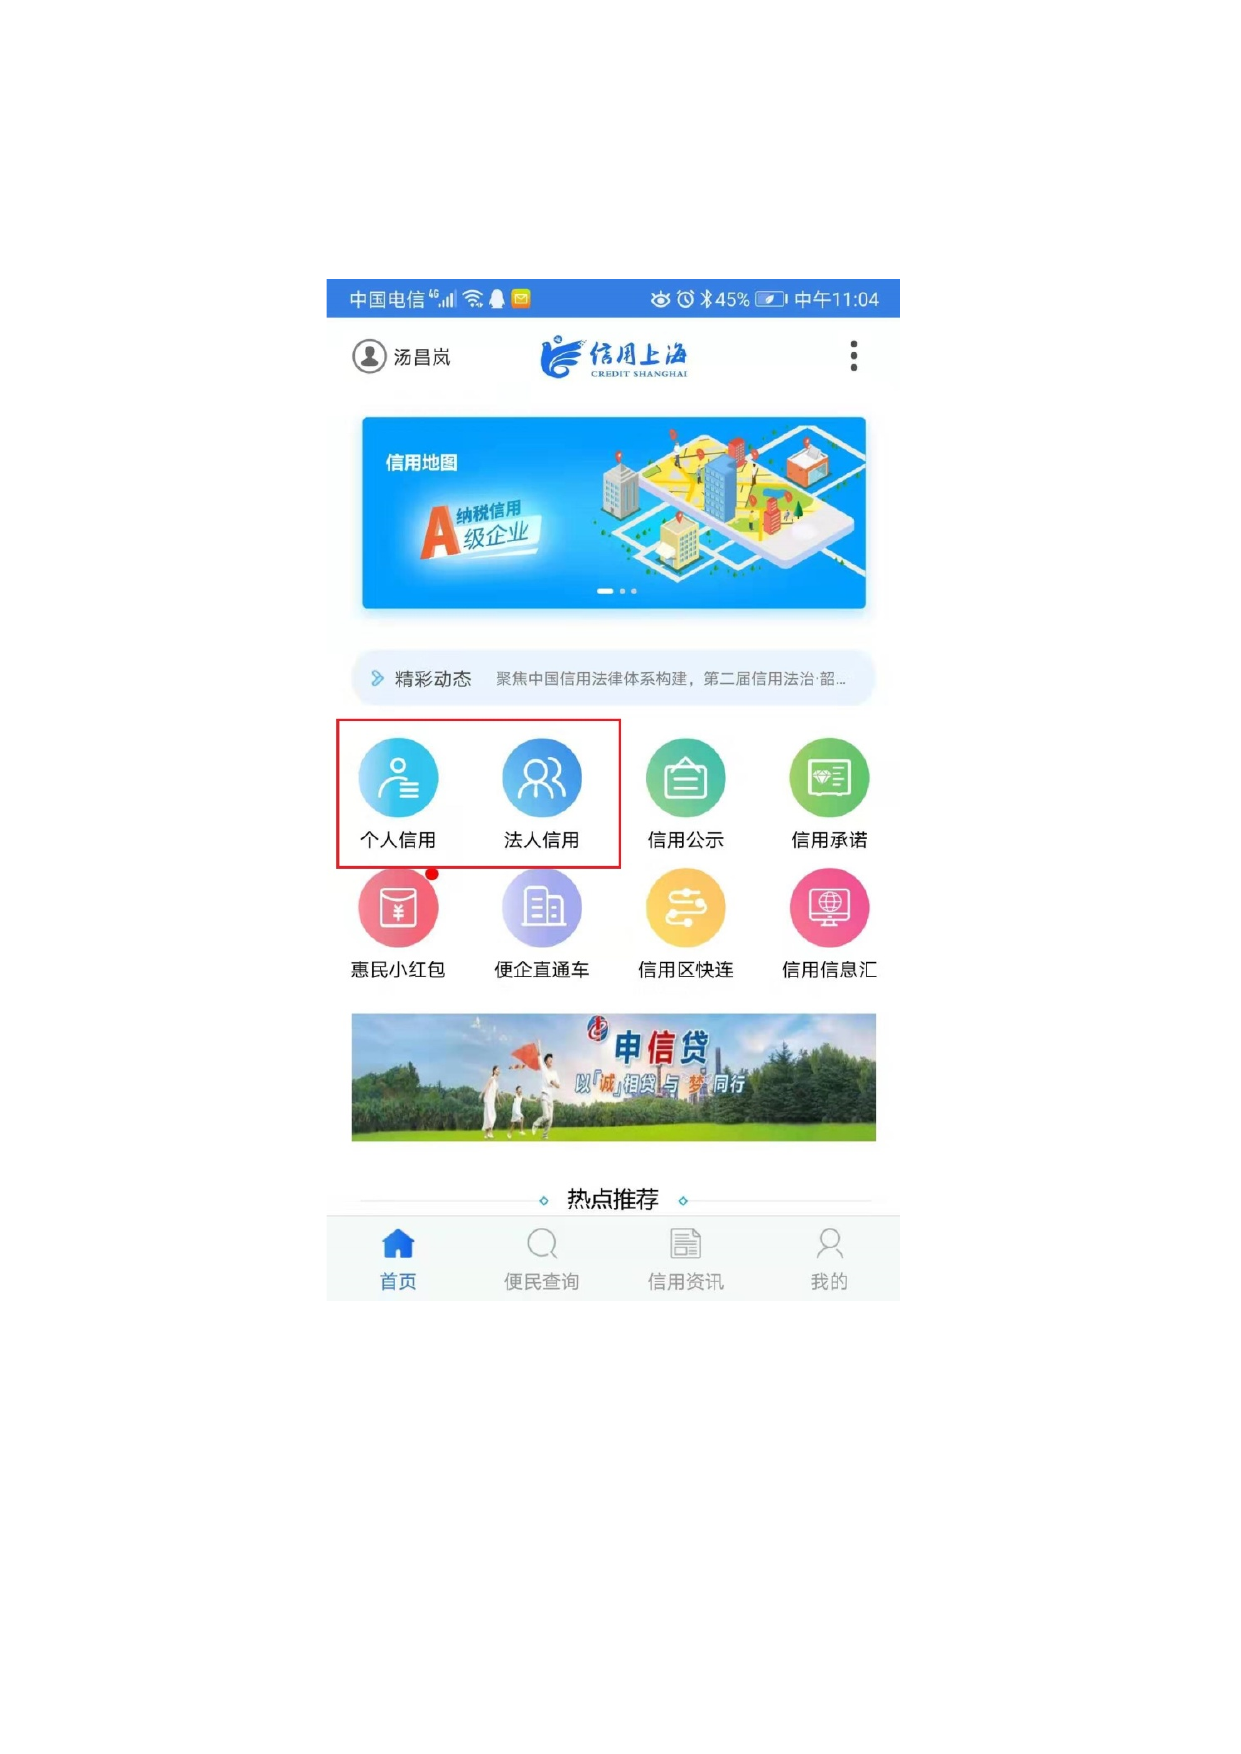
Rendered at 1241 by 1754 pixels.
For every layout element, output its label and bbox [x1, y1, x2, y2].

picture [326, 279, 900, 1301]
